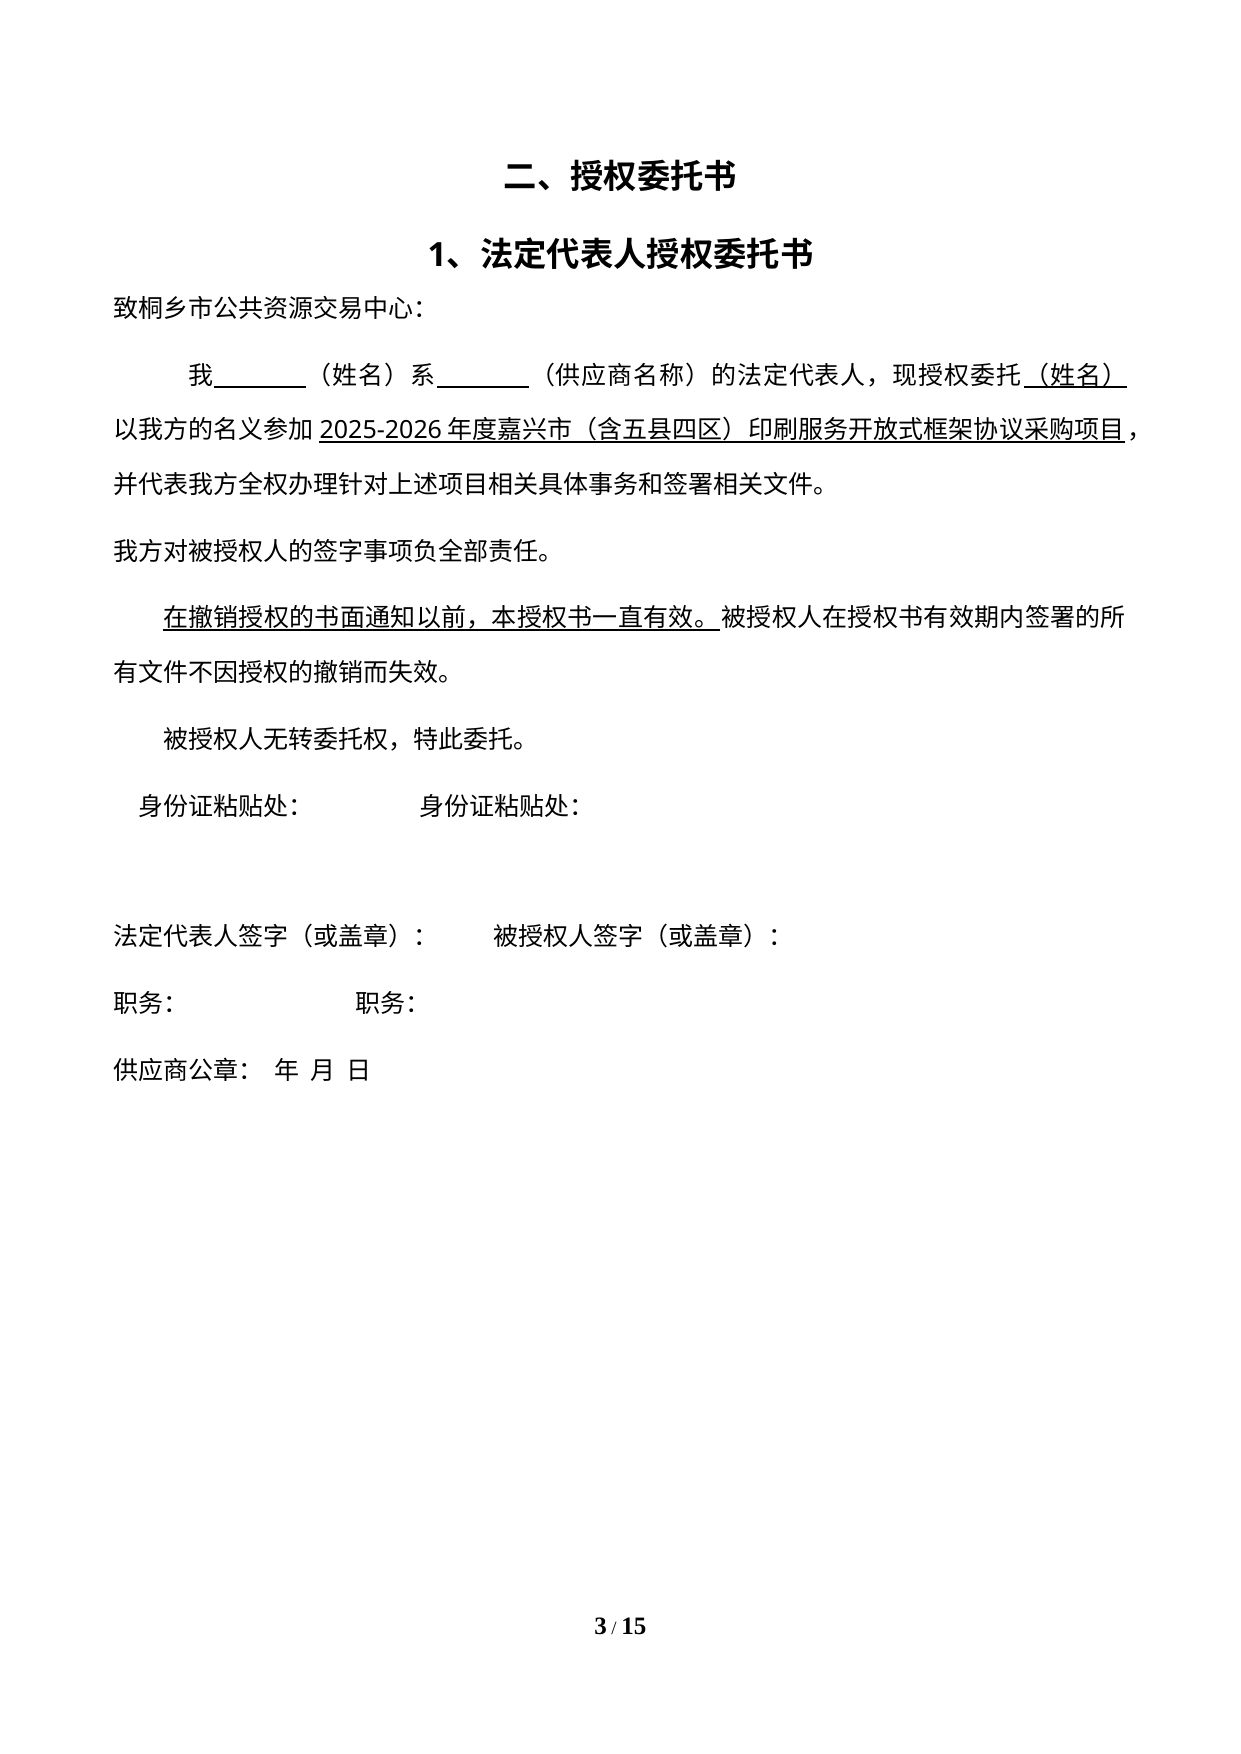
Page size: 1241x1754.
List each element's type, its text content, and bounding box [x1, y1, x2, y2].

list 授权委托书 [113, 150, 1127, 198]
text 被授权人无转委托权，特此委托。 [113, 719, 1127, 755]
text 供应商公章： 年 月 日 [113, 1050, 1127, 1086]
text 法定代表人签字（或盖章）： 被授权人签字（或盖章）： [113, 916, 1127, 953]
text 1、法定代表人授权委托书 [113, 227, 1127, 276]
text 我方对被授权人的签字事项负全部责任。 [113, 531, 1127, 567]
text 身份证粘贴处： 身份证粘贴处： [113, 786, 1127, 822]
text 我 （姓名）系 （供应商名称）的法定代表人，现授权委托（姓名） 以我方的名义参加2025-2026年度嘉兴市（含五县四区）印刷服务开放式框架协议采购项目，并代表我方全权办理针对上述项目相关具体事务和签署相关文件。 [113, 355, 1127, 500]
text 致桐乡市公共资源交易中心： [113, 288, 1127, 325]
text 职务： 职务： [113, 983, 1127, 1019]
text 在撤销授权的书面通知以前，本授权书一直有效。被授权人在授权书有效期内签署的所有文件不因授权的撤销而失效。 [113, 598, 1127, 688]
